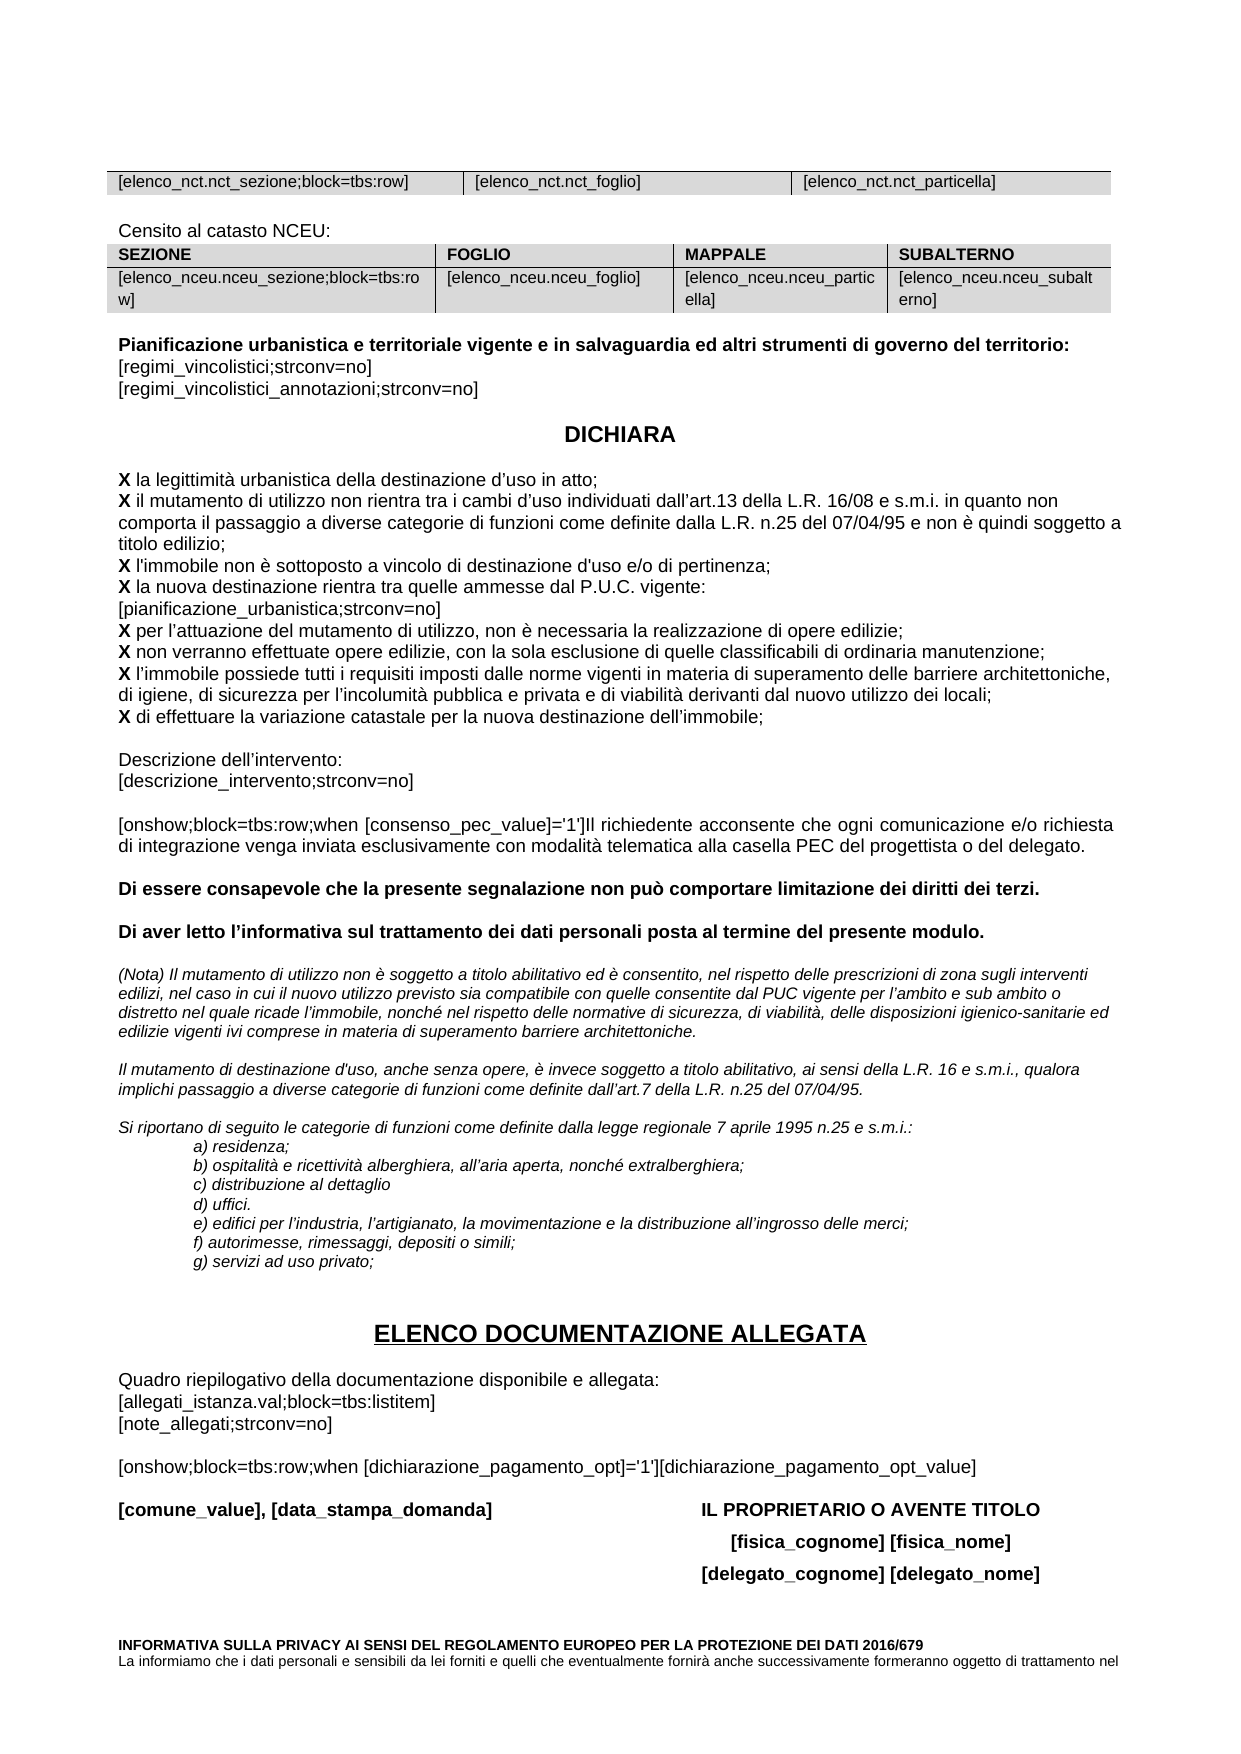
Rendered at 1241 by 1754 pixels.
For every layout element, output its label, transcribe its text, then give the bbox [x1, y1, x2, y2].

text Si riportano di seguito le categorie di funzioni come definite dalla legge regionale 7 aprile 1995 n.25 e s.m.i.: [118, 1118, 1122, 1137]
table_header MAPPALE [674, 244, 887, 267]
text Il mutamento di destinazione d'uso, anche senza opere, è invece soggetto a titolo abilitativo, ai sensi della L.R. 16 e s.m.i., qualora implichi passaggio a diverse categorie di funzioni come definite dall’art.7 della L.R. n.25 del 07/04/95. [118, 1060, 1122, 1098]
text X non verranno effettuate opere edilizie, con la sola esclusione di quelle classificabili di ordinaria manutenzione; [118, 641, 1122, 662]
text ELENCO DOCUMENTAZIONE ALLEGATA [118, 1319, 1122, 1348]
text Quadro riepilogativo della documentazione disponibile e allegata: [118, 1369, 1122, 1391]
table_cell [elenco_nceu.nceu_foglio] [436, 268, 673, 313]
table_header FOGLIO [436, 244, 673, 267]
text X il mutamento di utilizzo non rientra tra i cambi d’uso individuati dall’art.13 della L.R. 16/08 e s.m.i. in quanto non comporta il passaggio a diverse categorie di funzioni come definite dalla L.R. n.25 del 07/04/95 e non è quindi soggetto a titolo edilizio; [118, 490, 1122, 555]
text f) autorimesse, rimessaggi, depositi o simili; [193, 1233, 1122, 1252]
text Censito al catasto NCEU: [118, 219, 1122, 241]
table_header [comune_value], [data_stampa_domanda] [107, 1499, 616, 1617]
text [regimi_vincolistici_annotazioni;strconv=no] [118, 377, 1122, 399]
table_cell [elenco_nct.nct_sezione;block=tbs:row] [107, 172, 463, 195]
text [descrizione_intervento;strconv=no] [118, 770, 1122, 792]
text Di aver letto l’informativa sul trattamento dei dati personali posta al termine del presente modulo. [118, 921, 1122, 943]
text DICHIARA [118, 421, 1122, 447]
table_header [onshow;block=tbs:row;when [consenso_pec_value]='1']Il richiedente acconsente che ogni comunicazione e/o richiesta di integrazione venga inviata esclusivamente con modalità telematica alla casella PEC del progettista o del delegato. [107, 814, 1125, 857]
text c) distribuzione al dettaglio [193, 1175, 1122, 1194]
text INFORMATIVA SULLA PRIVACY AI SENSI DEL REGOLAMENTO EUROPEO PER LA PROTEZIONE DEI DATI 2016/679 [118, 1636, 1122, 1653]
table_cell [elenco_nct.nct_foglio] [464, 172, 791, 195]
table_header [onshow;block=tbs:row;when [dichiarazione_pagamento_opt]='1'][dichiarazione_pagamento_opt_value] [107, 1456, 1125, 1477]
text Descrizione dell’intervento: [118, 749, 1122, 770]
table_cell [elenco_nceu.nceu_subalterno] [888, 268, 1111, 313]
text X la nuova destinazione rientra tra quelle ammesse dal P.U.C. vigente: [118, 576, 1122, 598]
text a) residenza; [193, 1137, 1122, 1156]
table_header SEZIONE [107, 244, 435, 267]
text X per l’attuazione del mutamento di utilizzo, non è necessaria la realizzazione di opere edilizie; [118, 619, 1122, 641]
text d) uffici. [193, 1194, 1122, 1213]
text [regimi_vincolistici;strconv=no] [118, 356, 1122, 377]
text X l'immobile non è sottoposto a vincolo di destinazione d'uso e/o di pertinenza; [118, 555, 1122, 576]
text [118, 1653, 1122, 1670]
text g) servizi ad uso privato; [193, 1252, 1122, 1271]
text [pianificazione_urbanistica;strconv=no] [118, 598, 1122, 619]
table_cell [elenco_nct.nct_particella] [792, 172, 1111, 195]
text X di effettuare la variazione catastale per la nuova destinazione dell’immobile; [118, 706, 1122, 727]
text e) edifici per l’industria, l’artigianato, la movimentazione e la distribuzione all’ingrosso delle merci; [193, 1213, 1122, 1233]
table_cell [elenco_nceu.nceu_sezione;block=tbs:row] [107, 268, 435, 313]
text X l’immobile possiede tutti i requisiti imposti dalle norme vigenti in materia di superamento delle barriere architettoniche, di igiene, di sicurezza per l’incolumità pubblica e privata e di viabilità derivanti dal nuovo utilizzo dei locali; [118, 662, 1122, 706]
text (Nota) Il mutamento di utilizzo non è soggetto a titolo abilitativo ed è consentito, nel rispetto delle prescrizioni di zona sugli interventi edilizi, nel caso in cui il nuovo utilizzo previsto sia compatibile con quelle consentite dal PUC vigente per l’ambito e sub ambito o distretto nel quale ricade l’immobile, nonché nel rispetto delle normative di sicurezza, di viabilità, delle disposizioni igienico-sanitarie ed edilizie vigenti ivi comprese in materia di superamento barriere architettoniche. [118, 964, 1122, 1041]
text b) ospitalità e ricettività alberghiera, all’aria aperta, nonché extralberghiera; [193, 1156, 1122, 1175]
text X la legittimità urbanistica della destinazione d’uso in atto; [118, 468, 1122, 490]
table_header SUBALTERNO [888, 244, 1111, 267]
text [note_allegati;strconv=no] [118, 1412, 1122, 1434]
text Di essere consapevole che la presente segnalazione non può comportare limitazione dei diritti dei terzi. [118, 878, 1122, 900]
text [allegati_istanza.val;block=tbs:listitem] [118, 1391, 1122, 1412]
table_header IL PROPRIETARIO O AVENTE TITOLO [fisica_cognome] [fisica_nome] [delegato_cognome] [delegato_nome] [616, 1499, 1125, 1617]
table_cell [elenco_nceu.nceu_particella] [674, 268, 887, 313]
text Pianificazione urbanistica e territoriale vigente e in salvaguardia ed altri strumenti di governo del territorio: [118, 334, 1122, 356]
